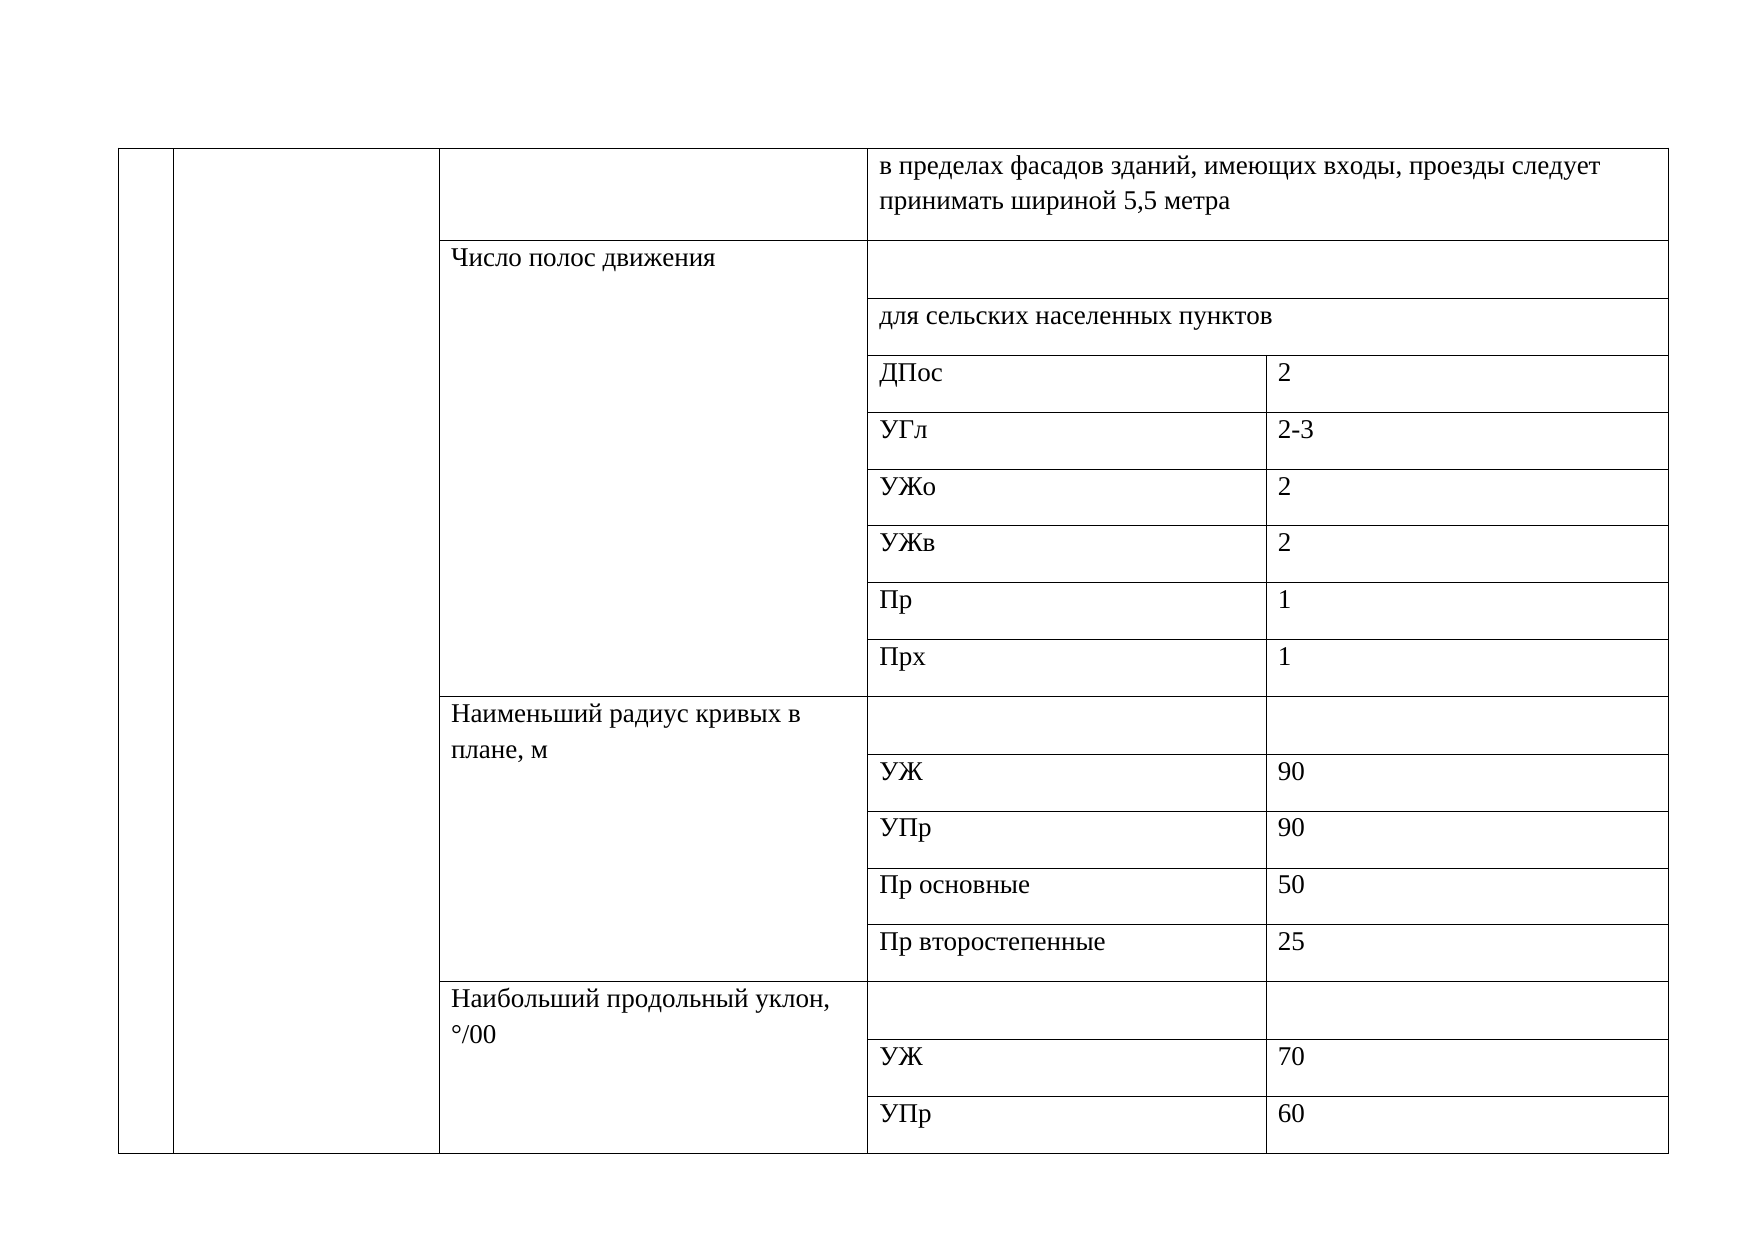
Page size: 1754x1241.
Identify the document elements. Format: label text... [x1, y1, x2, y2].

table_cell [868, 241, 1668, 298]
table_cell УГл [868, 413, 1266, 468]
table_cell УПр [868, 1097, 1266, 1152]
table_cell [1267, 697, 1668, 754]
table_cell ДПос [868, 356, 1266, 412]
table_cell 50 [1267, 869, 1668, 924]
table_cell для сельских населенных пунктов [868, 299, 1668, 355]
table_cell Число полос движения [440, 241, 867, 696]
table_cell 1 [1267, 640, 1668, 696]
table_cell 25 [1267, 925, 1668, 981]
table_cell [868, 149, 1668, 240]
table_cell УЖо [868, 470, 1266, 525]
table_cell [868, 982, 1266, 1039]
table_cell Пр [868, 583, 1266, 639]
table_cell 2-3 [1267, 413, 1668, 468]
table_cell 90 [1267, 812, 1668, 867]
table_cell УПр [868, 812, 1266, 867]
table_cell 90 [1267, 755, 1668, 811]
table_cell Пр основные [868, 869, 1266, 924]
table_cell УЖ [868, 1040, 1266, 1096]
table_cell 60 [1267, 1097, 1668, 1152]
table_cell [1267, 982, 1668, 1039]
table_cell УЖ [868, 755, 1266, 811]
table_cell Наибольший продольный уклон, °/00 [440, 982, 867, 1152]
table_cell 2 [1267, 356, 1668, 412]
table_cell 70 [1267, 1040, 1668, 1096]
table_cell УЖв [868, 526, 1266, 582]
table_cell [868, 697, 1266, 754]
table_cell 2 [1267, 526, 1668, 582]
table_cell Пр второстепенные [868, 925, 1266, 981]
table_cell Прх [868, 640, 1266, 696]
table_cell 1 [1267, 583, 1668, 639]
table_cell 2 [1267, 470, 1668, 525]
table_cell Наименьший радиус кривых в плане, м [440, 697, 867, 981]
